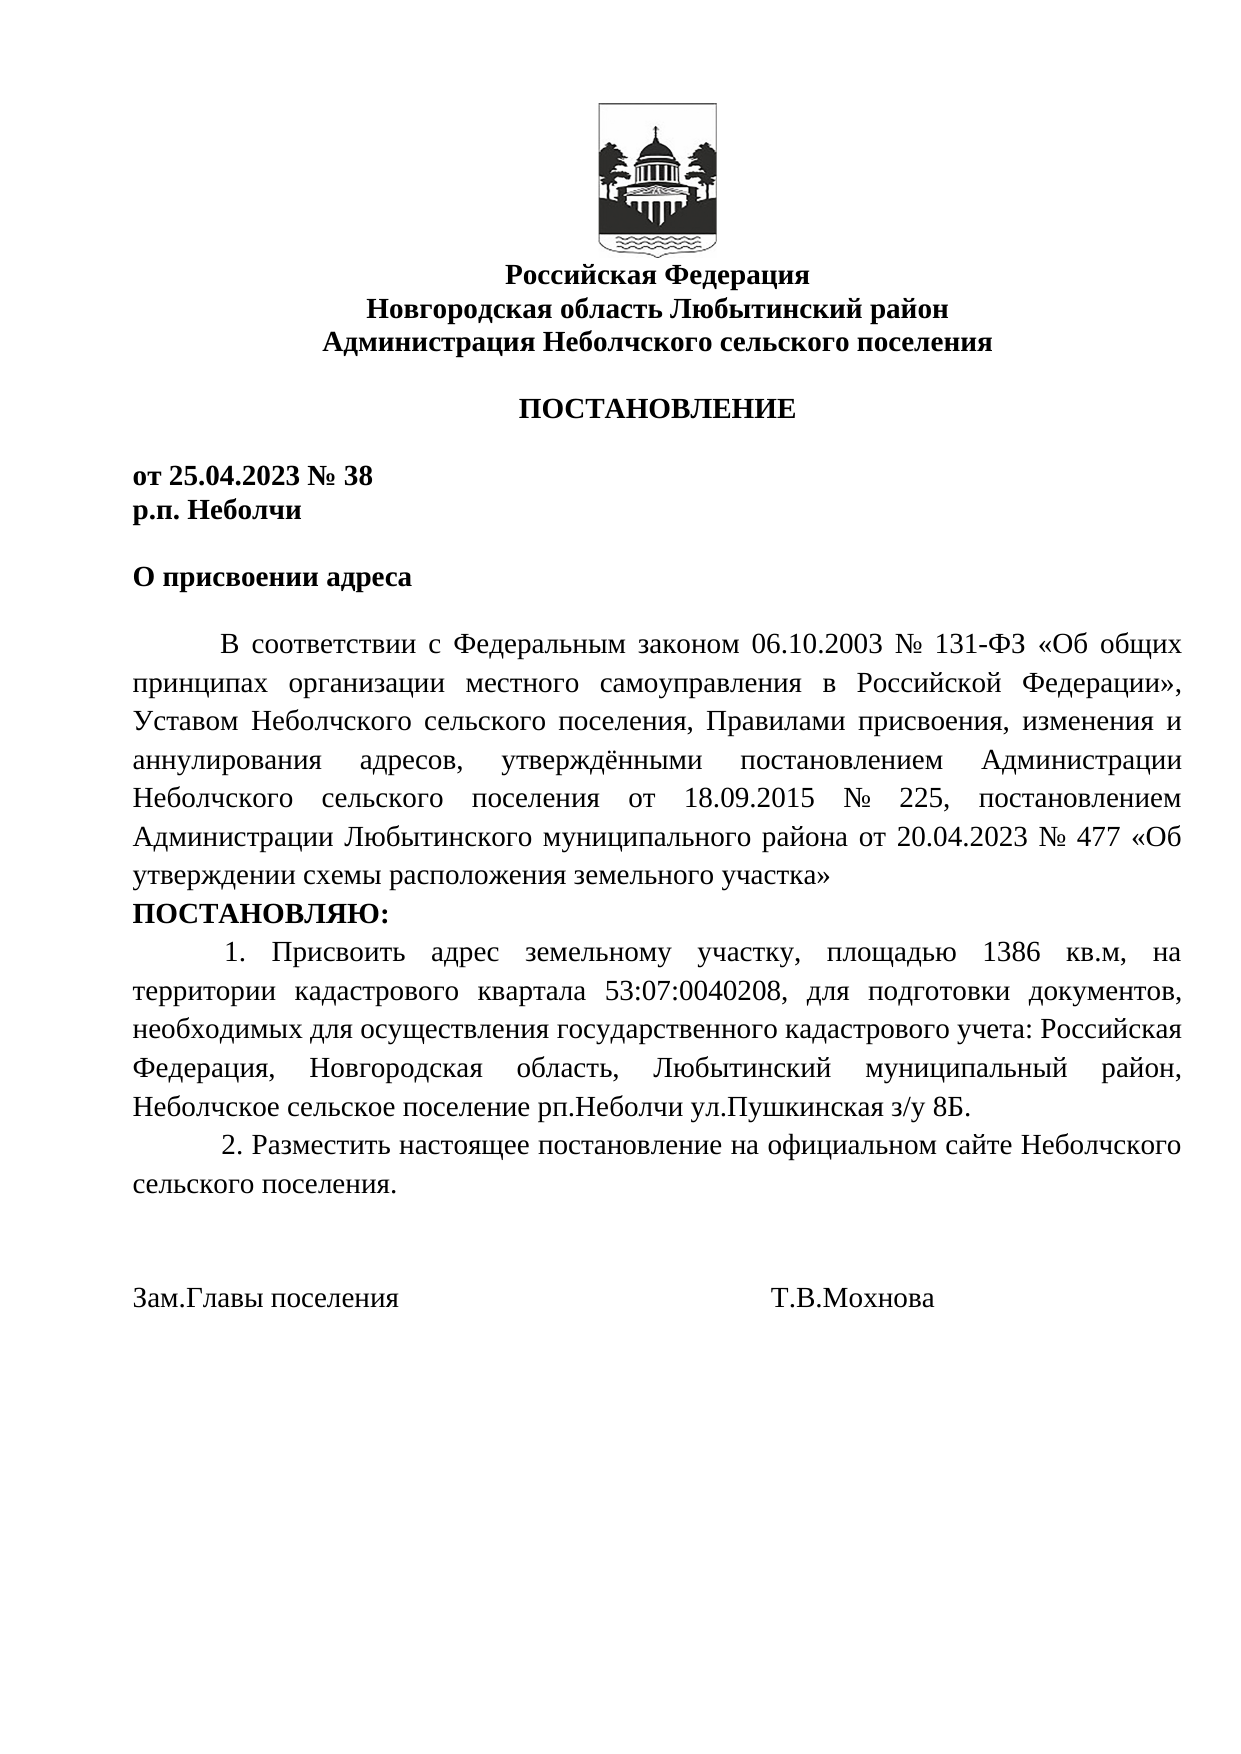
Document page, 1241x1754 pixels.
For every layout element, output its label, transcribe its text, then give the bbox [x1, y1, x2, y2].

text Администрация Неболчского сельского поселения [132, 324, 1183, 358]
text Российская Федерация [132, 257, 1183, 291]
text ПОСТАНОВЛЯЮ: [132, 896, 1183, 929]
text р.п. Неболчи [132, 492, 1183, 526]
text ПОСТАНОВЛЕНИЕ [132, 391, 1183, 425]
text В соответствии с Федеральным законом 06.10.2003 № 131-ФЗ «Об общих принципах организации местного самоуправления в Российской Федерации», Уставом Неболчского сельского поселения, Правилами присвоения, изменения и аннулирования адресов, утверждёнными постановлением Администрации Неболчского сельского поселения от 18.09.2015 № 225, постановлением Администрации Любытинского муниципального района от 20.04.2023 № 477 «Об утверждении схемы расположения земельного участка» [132, 626, 1183, 891]
text О присвоении адреса [132, 559, 1183, 593]
picture [598, 103, 717, 258]
text Новгородская область Любытинский район [132, 291, 1183, 324]
text Зам.Главы поселения Т.В.Мохнова [132, 1280, 1183, 1314]
text 1. Присвоить адрес земельному участку, площадью 1386 кв.м, на территории кадастрового квартала 53:07:0040208, для подготовки документов, необходимых для осуществления государственного кадастрового учета: Российская Федерация, Новгородская область, Любытинский муниципальный район, Неболчское сельское поселение рп.Неболчи ул.Пушкинская з/у 8Б. [132, 934, 1183, 1122]
text 2. Разместить настоящее постановление на официальном сайте Неболчского сельского поселения. [132, 1127, 1183, 1199]
text от 25.04.2023 № 38 [132, 458, 1183, 492]
